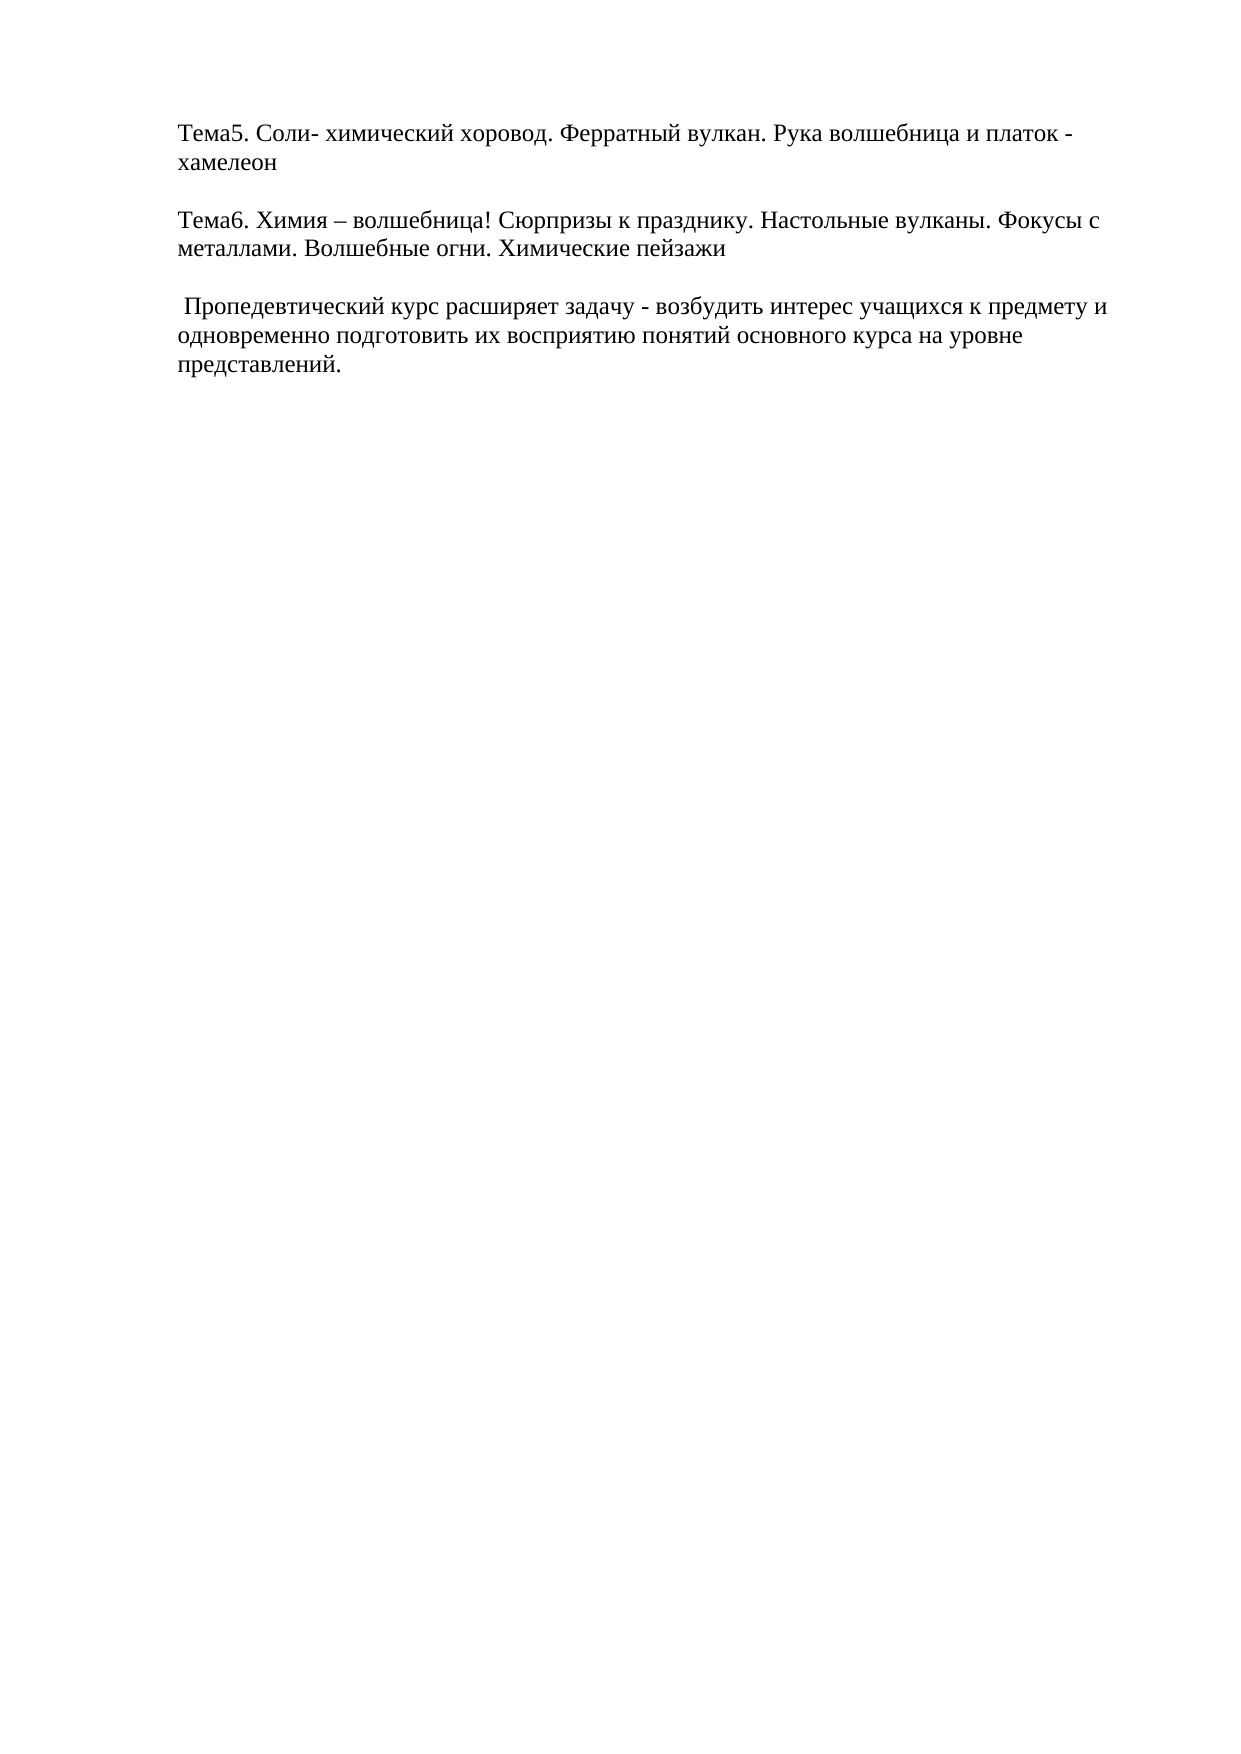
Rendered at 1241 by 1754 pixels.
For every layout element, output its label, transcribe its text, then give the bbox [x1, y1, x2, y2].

text Тема6. Химия – волшебница! Сюрпризы к празднику. Настольные вулканы. Фокусы с металлами. Волшебные огни. Химические пейзажи [177, 205, 1152, 262]
text Тема5. Соли- химический хоровод. Ферратный вулкан. Рука волшебница и платок - хамелеон [177, 118, 1152, 176]
text Пропедевтический курс расширяет задачу - возбудить интерес учащихся к предмету и одновременно подготовить их восприятию понятий основного курса на уровне представлений. [177, 291, 1152, 378]
